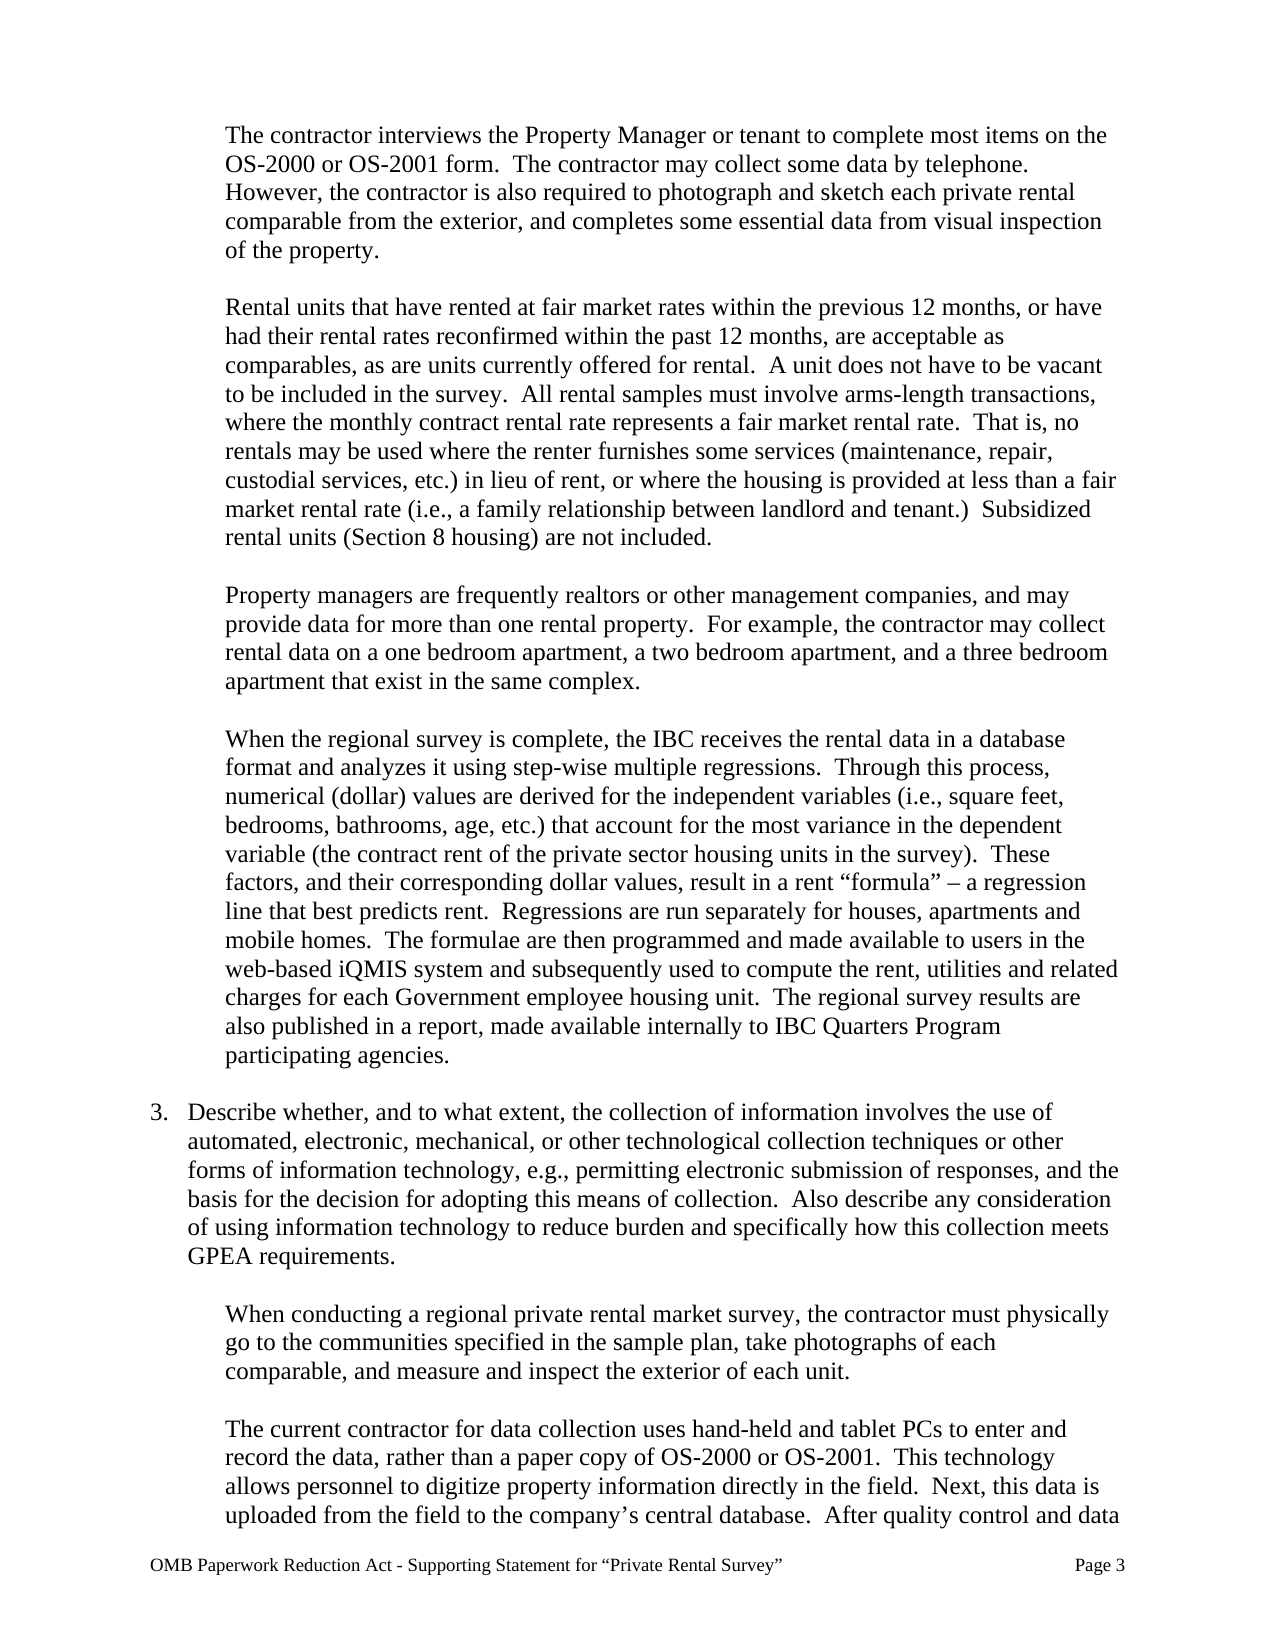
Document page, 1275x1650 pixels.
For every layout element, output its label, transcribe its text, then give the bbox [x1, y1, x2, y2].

text Property managers are frequently realtors or other management companies, and may provide data for more than one rental property. For example, the contractor may collect rental data on a one bedroom apartment, a two bedroom apartment, and a three bedroom apartment that exist in the same complex. [225, 580, 1125, 695]
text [225, 120, 1125, 264]
text When conducting a regional private rental market survey, the contractor must physically go to the communities specified in the sample plan, take photographs of each comparable, and measure and inspect the exterior of each unit. [225, 1299, 1125, 1385]
text 3. Describe whether, and to what extent, the collection of information involves the use of automated, electronic, mechanical, or other technological collection techniques or other forms of information technology, e.g., permitting electronic submission of responses, and the basis for the decision for adopting this means of collection. Also describe any consideration of using information technology to reduce burden and specifically how this collection meets GPEA requirements. [150, 1097, 1125, 1270]
text When the regional survey is complete, the IBC receives the rental data in a database format and analyzes it using step-wise multiple regressions. Through this process, numerical (dollar) values are derived for the independent variables (i.e., square feet, bedrooms, bathrooms, age, etc.) that account for the most variance in the dependent variable (the contract rent of the private sector housing units in the survey). These factors, and their corresponding dollar values, result in a rent “formula” – a regression line that best predicts rent. Regressions are run separately for houses, apartments and mobile homes. The formulae are then programmed and made available to users in the web-based iQMIS system and subsequently used to compute the rent, utilities and related charges for each Government employee housing unit. The regional survey results are also published in a report, made available internally to IBC Quarters Program participating agencies. [225, 724, 1125, 1069]
text Rental units that have rented at fair market rates within the previous 12 months, or have had their rental rates reconfirmed within the past 12 months, are acceptable as comparables, as are units currently offered for rental. A unit does not have to be vacant to be included in the survey. All rental samples must involve arms-length transactions, where the monthly contract rental rate represents a fair market rental rate. That is, no rentals may be used where the renter furnishes some services (maintenance, repair, custodial services, etc.) in lieu of rent, or where the housing is provided at less than a fair market rental rate (i.e., a family relationship between landlord and tenant.) Subsidized rental units (Section 8 housing) are not included. [225, 292, 1125, 551]
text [225, 1414, 1125, 1529]
